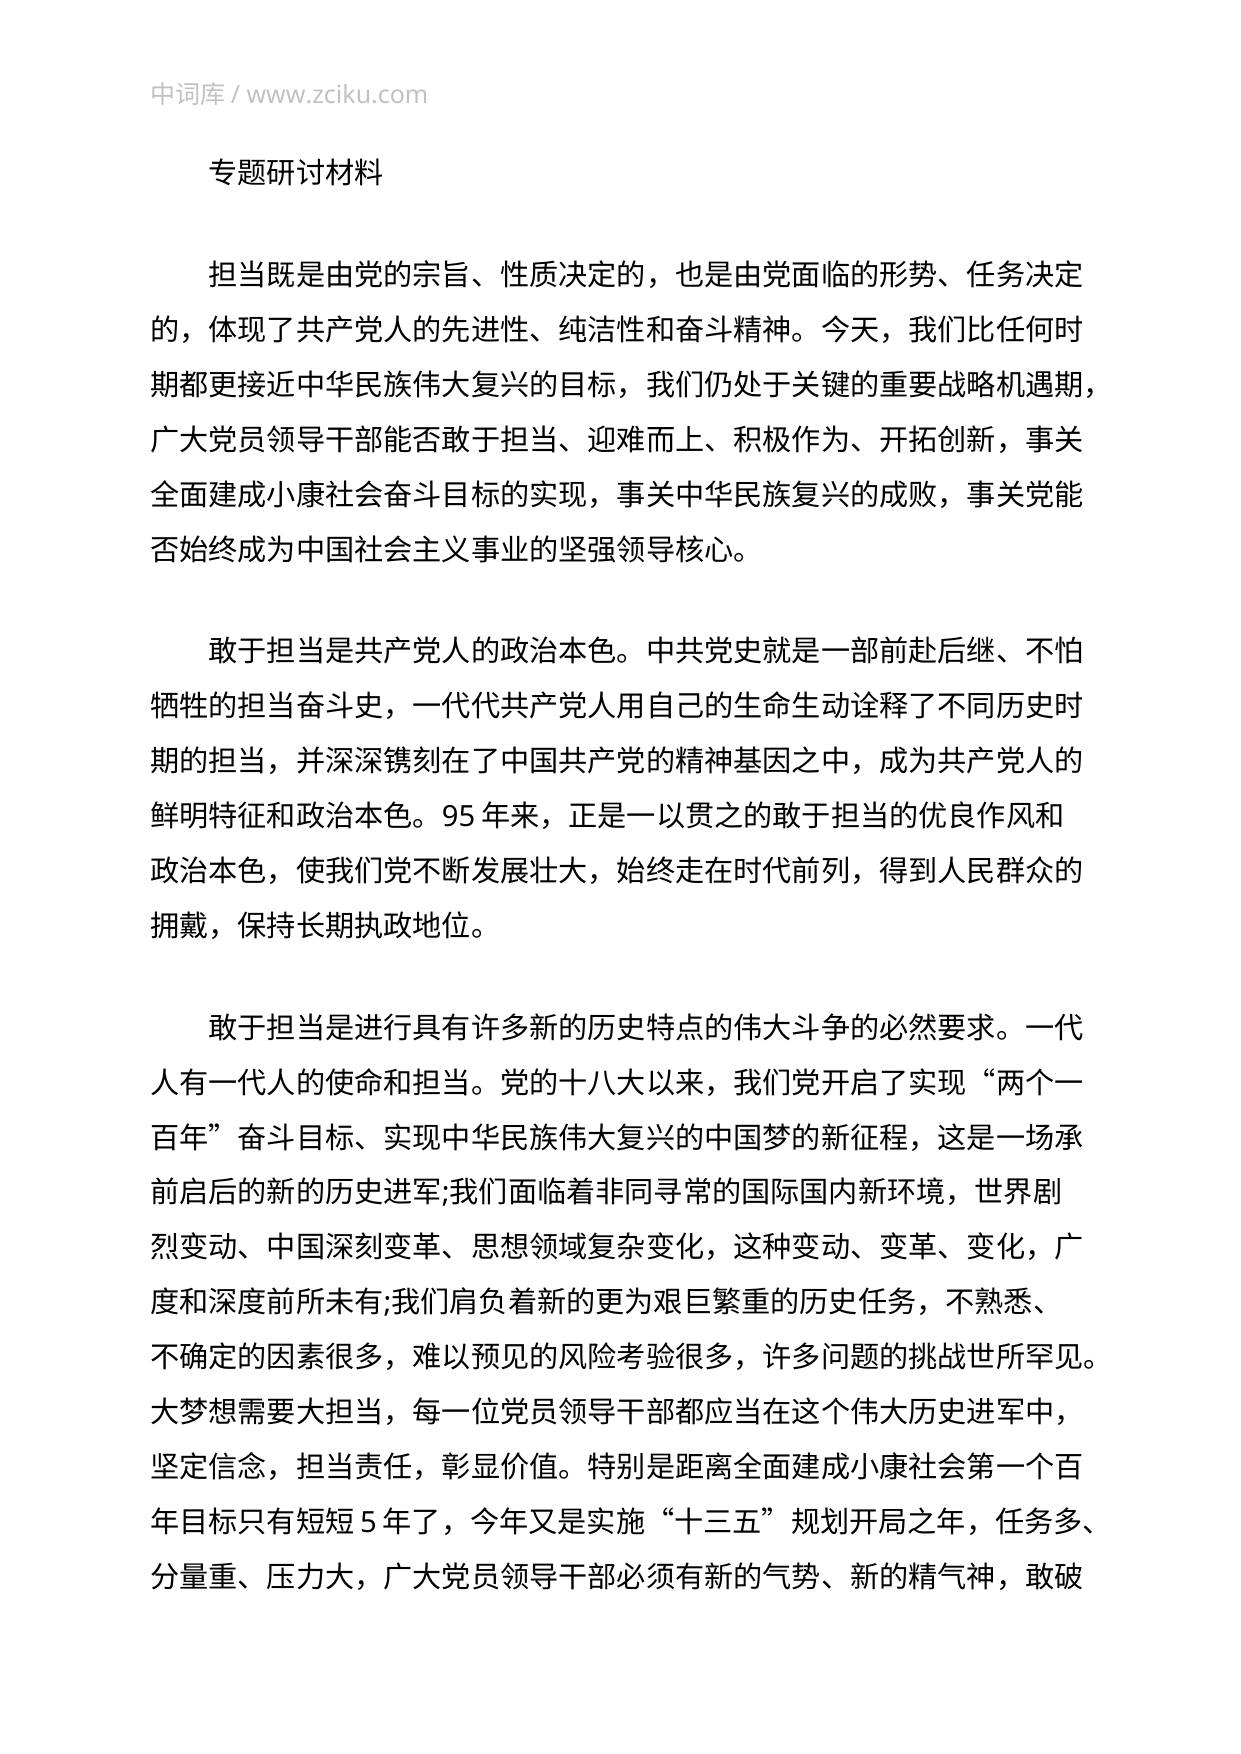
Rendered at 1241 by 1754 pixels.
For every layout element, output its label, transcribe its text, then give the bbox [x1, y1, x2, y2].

text 专题研讨材料 [150, 150, 1090, 192]
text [150, 1004, 1090, 1596]
text 敢于担当是共产党人的政治本色。中共党史就是一部前赴后继、不怕牺牲的担当奋斗史，一代代共产党人用自己的生命生动诠释了不同历史时期的担当，并深深镌刻在了中国共产党的精神基因之中，成为共产党人的鲜明特征和政治本色。95年来，正是一以贯之的敢于担当的优良作风和政治本色，使我们党不断发展壮大，始终走在时代前列，得到人民群众的拥戴，保持长期执政地位。 [150, 628, 1090, 945]
text 担当既是由党的宗旨、性质决定的，也是由党面临的形势、任务决定的，体现了共产党人的先进性、纯洁性和奋斗精神。今天，我们比任何时期都更接近中华民族伟大复兴的目标，我们仍处于关键的重要战略机遇期，广大党员领导干部能否敢于担当、迎难而上、积极作为、开拓创新，事关全面建成小康社会奋斗目标的实现，事关中华民族复兴的成败，事关党能否始终成为中国社会主义事业的坚强领导核心。 [150, 252, 1090, 568]
